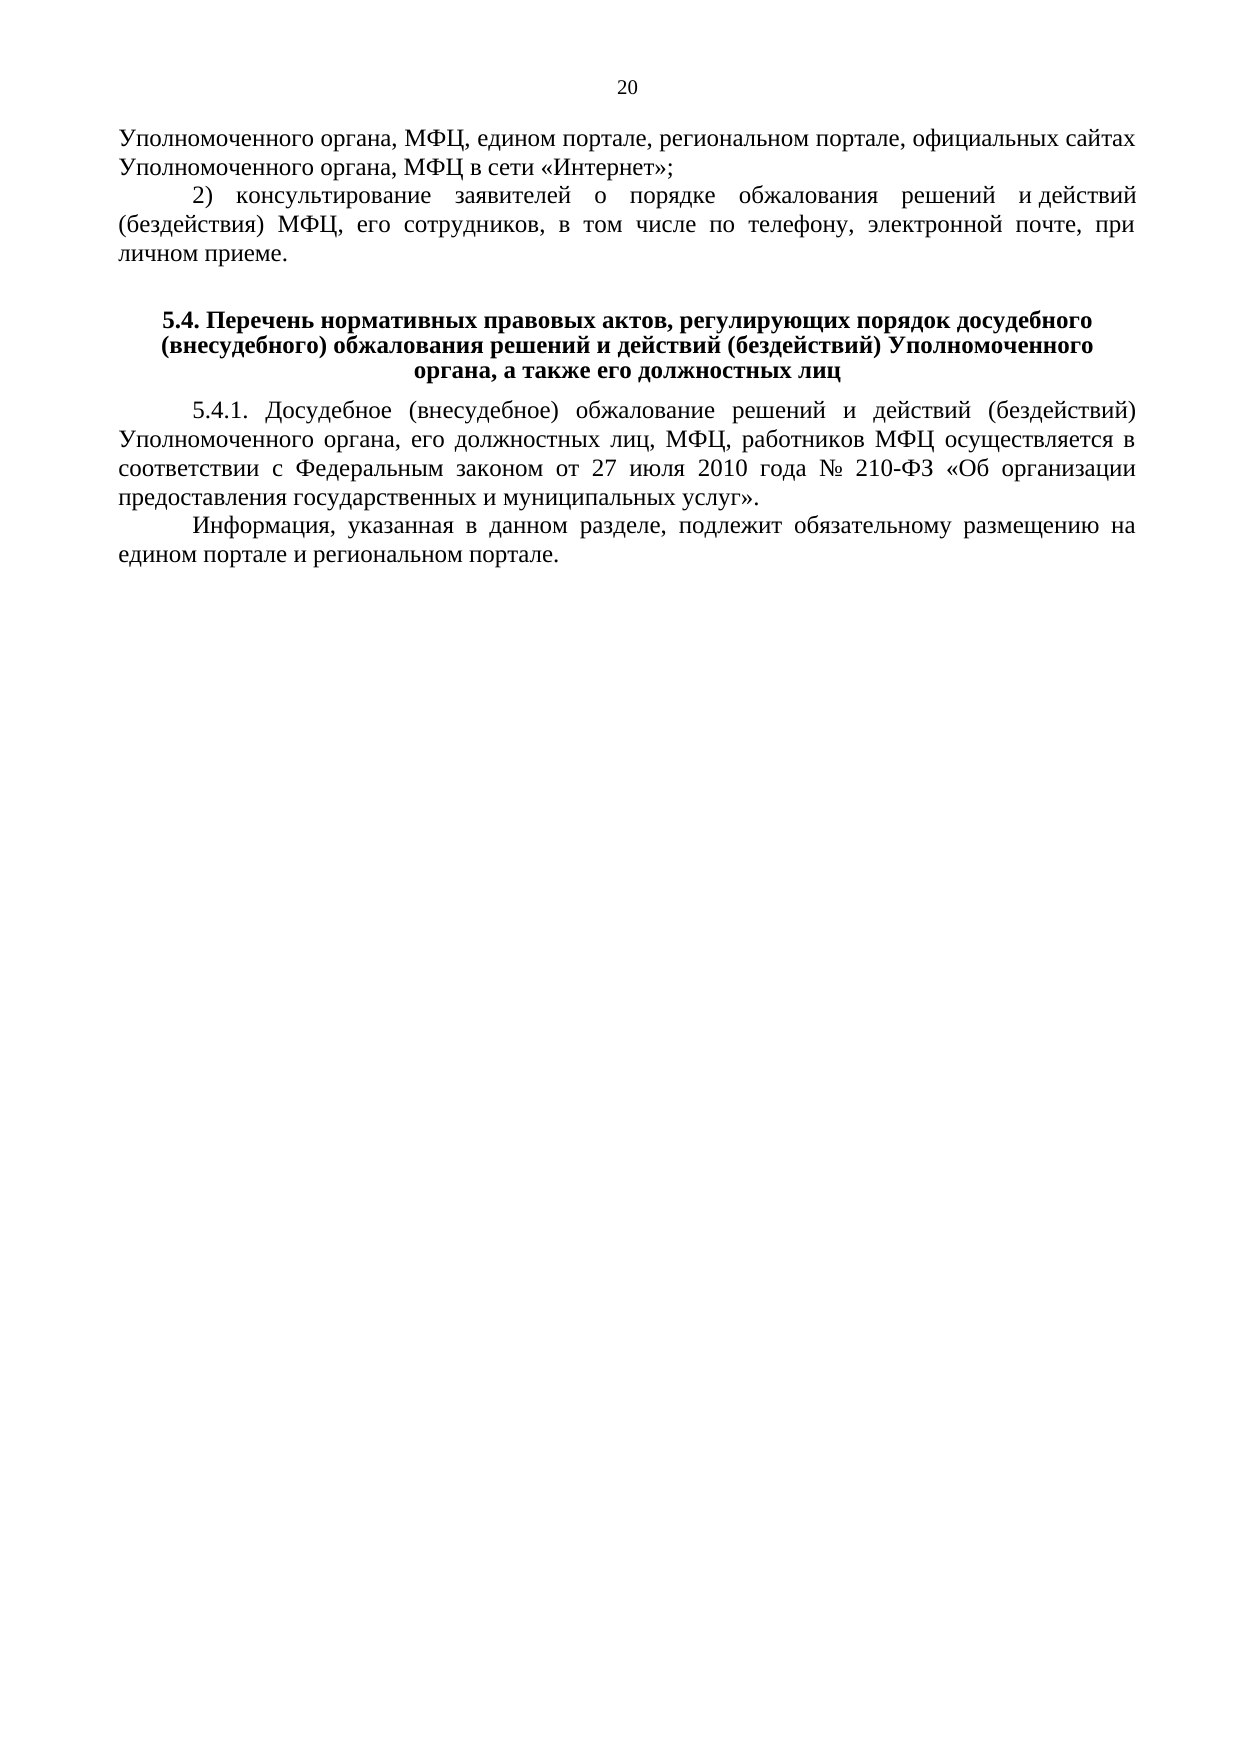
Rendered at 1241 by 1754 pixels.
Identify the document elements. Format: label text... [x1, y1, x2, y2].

text 2) консультирование заявителей о порядке обжалования решений и действий (бездействия) МФЦ, его сотрудников, в том числе по телефону, электронной почте, при личном приеме. [118, 181, 1137, 267]
text 5.4.1. Досудебное (внесудебное) обжалование решений и действий (бездействий) Уполномоченного органа, его должностных лиц, МФЦ, работников МФЦ осуществляется в соответствии с Федеральным законом от 27 июля 2010 года № 210-ФЗ «Об организации предоставления государственных и муниципальных услуг». [118, 396, 1137, 511]
text 5.4. Перечень нормативных правовых актов, регулирующих порядок досудебного (внесудебного) обжалования решений и действий (бездействий) Уполномоченного органа, а также его должностных лиц [118, 308, 1137, 383]
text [118, 123, 1137, 181]
text Информация, указанная в данном разделе, подлежит обязательному размещению на едином портале и региональном портале. [118, 511, 1137, 568]
